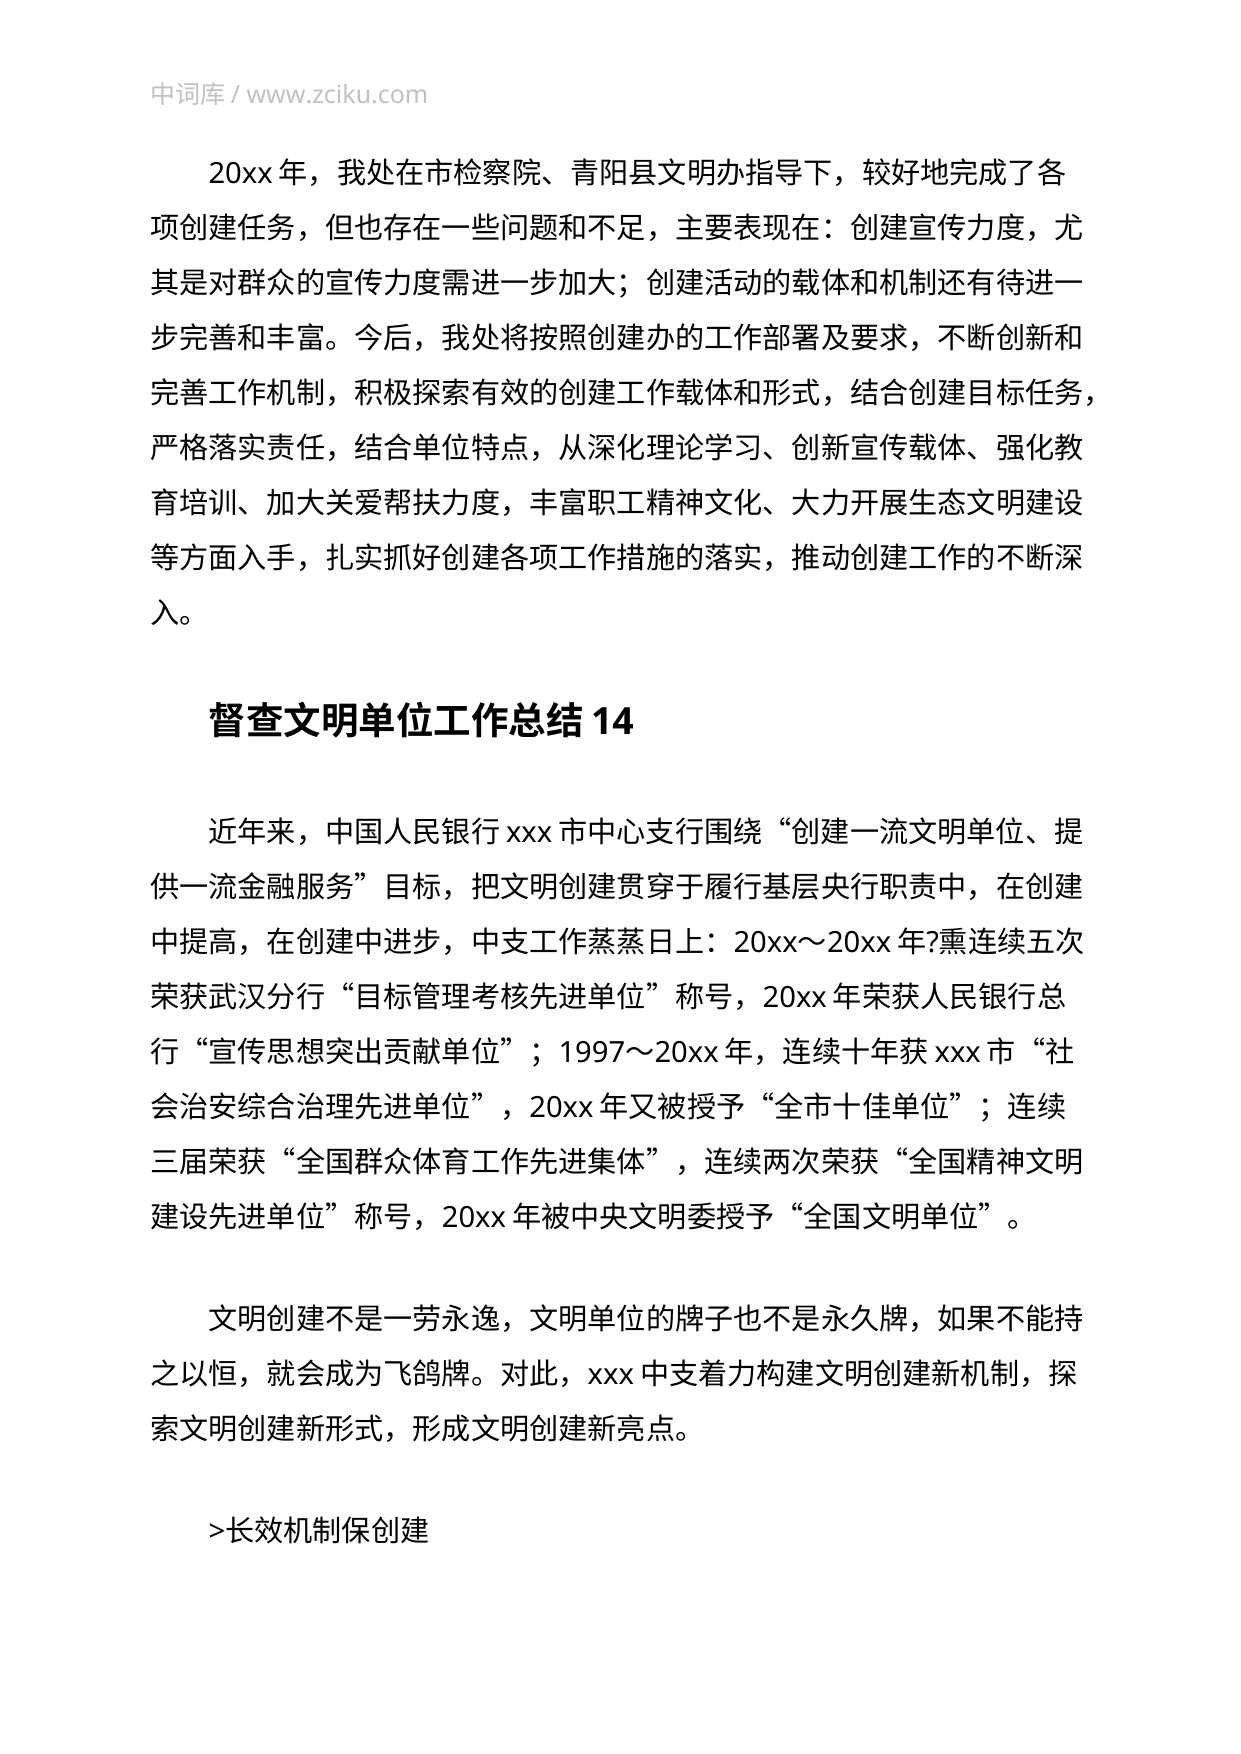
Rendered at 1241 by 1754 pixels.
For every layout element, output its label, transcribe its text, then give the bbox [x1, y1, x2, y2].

text 20xx年，我处在市检察院、青阳县文明办指导下，较好地完成了各项创建任务，但也存在一些问题和不足，主要表现在：创建宣传力度，尤其是对群众的宣传力度需进一步加大；创建活动的载体和机制还有待进一步完善和丰富。今后，我处将按照创建办的工作部署及要求，不断创新和完善工作机制，积极探索有效的创建工作载体和形式，结合创建目标任务，严格落实责任，结合单位特点，从深化理论学习、创新宣传载体、强化教育培训、加大关爱帮扶力度，丰富职工精神文化、大力开展生态文明建设等方面入手，扎实抓好创建各项工作措施的落实，推动创建工作的不断深入。 [150, 150, 1090, 632]
text 督查文明单位工作总结14 [150, 691, 1090, 746]
text 近年来，中国人民银行xxx市中心支行围绕“创建一流文明单位、提供一流金融服务”目标，把文明创建贯穿于履行基层央行职责中，在创建中提高，在创建中进步，中支工作蒸蒸日上：20xx～20xx年?熏连续五次荣获武汉分行“目标管理考核先进单位”称号，20xx年荣获人民银行总行“宣传思想突出贡献单位”；1997～20xx年，连续十年获xxx市“社会治安综合治理先进单位”，20xx年又被授予“全市十佳单位”；连续三届荣获“全国群众体育工作先进集体”，连续两次荣获“全国精神文明建设先进单位”称号，20xx年被中央文明委授予“全国文明单位”。 [150, 809, 1090, 1236]
text >长效机制保创建 [150, 1507, 1090, 1549]
text 文明创建不是一劳永逸，文明单位的牌子也不是永久牌，如果不能持之以恒，就会成为飞鸽牌。对此，xxx中支着力构建文明创建新机制，探索文明创建新形式，形成文明创建新亮点。 [150, 1295, 1090, 1448]
